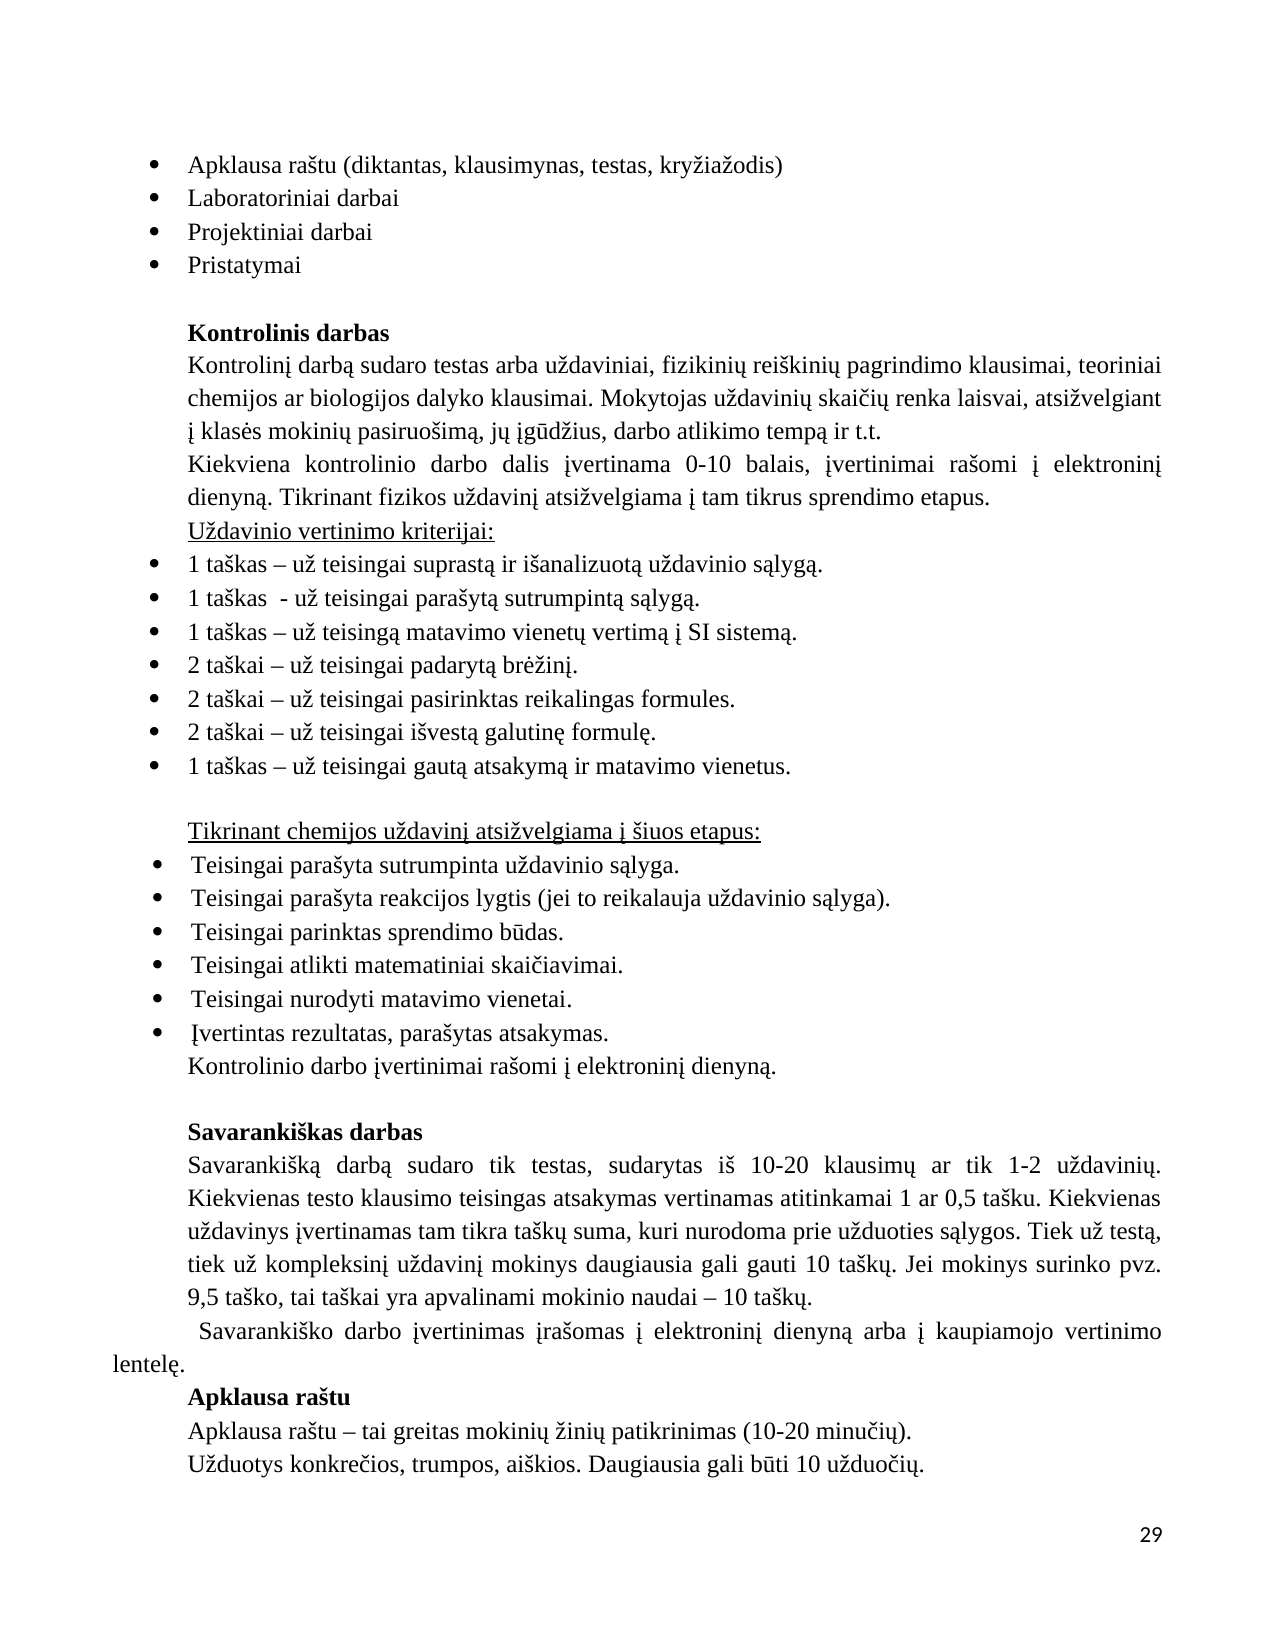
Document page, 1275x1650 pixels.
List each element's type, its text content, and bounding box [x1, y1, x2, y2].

text Kontrolinio darbo įvertinimai rašomi į elektroninį dienyną. [112, 1051, 1162, 1080]
text Savarankiškas darbas [112, 1117, 1162, 1146]
list Apklausa raštu (diktantas, klausimynas, testas, kryžiažodis) [150, 150, 1162, 179]
list Teisingai parašyta sutrumpinta uždavinio sąlyga. [153, 850, 1162, 879]
text Užduotys konkrečios, trumpos, aiškios. Daugiausia gali būti 10 užduočių. [112, 1449, 1162, 1478]
list Teisingai parinktas sprendimo būdas. [153, 917, 1162, 946]
list 2 taškai – už teisingai pasirinktas reikalingas formules. [150, 684, 1162, 712]
text Savarankiško darbo įvertinimas įrašomas į elektroninį dienyną arba į kaupiamojo vertinimo lentelę. [112, 1316, 1162, 1378]
text Apklausa raštu – tai greitas mokinių žinių patikrinimas (10-20 minučių). [112, 1416, 1162, 1445]
text Kontrolinis darbas [112, 318, 1162, 346]
text Tikrinant chemijos uždavinį atsižvelgiama į šiuos etapus: [112, 816, 1162, 845]
list 1 taškas - už teisingai parašytą sutrumpintą sąlygą. [150, 583, 1162, 612]
list Laboratoriniai darbai [150, 183, 1162, 212]
text Apklausa raštu [112, 1382, 1162, 1411]
list Teisingai nurodyti matavimo vienetai. [153, 984, 1162, 1013]
text Kiekviena kontrolinio darbo dalis įvertinama 0-10 balais, įvertinimai rašomi į elektroninį dienyną. Tikrinant fizikos uždavinį atsižvelgiama į tam tikrus sprendimo etapus. [187, 449, 1162, 511]
list Teisingai parašyta reakcijos lygtis (jei to reikalauja uždavinio sąlyga). [153, 883, 1162, 912]
list 1 taškas – už teisingai suprastą ir išanalizuotą uždavinio sąlygą. [150, 549, 1162, 578]
list 2 taškai – už teisingai padarytą brėžinį. [150, 650, 1162, 679]
text Kontrolinį darbą sudaro testas arba uždaviniai, fizikinių reiškinių pagrindimo klausimai, teoriniai chemijos ar biologijos dalyko klausimai. Mokytojas uždavinių skaičių renka laisvai, atsižvelgiant į klasės mokinių pasiruošimą, jų įgūdžius, darbo atlikimo tempą ir t.t. [187, 350, 1162, 444]
list Teisingai atlikti matematiniai skaičiavimai. [153, 951, 1162, 979]
list Projektiniai darbai [150, 217, 1162, 246]
text Savarankišką darbą sudaro tik testas, sudarytas iš 10-20 klausimų ar tik 1-2 uždavinių. Kiekvienas testo klausimo teisingas atsakymas vertinamas atitinkamai 1 ar 0,5 tašku. Kiekvienas uždavinys įvertinamas tam tikra taškų suma, kuri nurodoma prie užduoties sąlygos. Tiek už testą, tiek už kompleksinį uždavinį mokinys daugiausia gali gauti 10 taškų. Jei mokinys surinko pvz. 9,5 taško, tai taškai yra apvalinami mokinio naudai – 10 taškų. [187, 1150, 1162, 1311]
list 1 taškas – už teisingą matavimo vienetų vertimą į SI sistemą. [150, 617, 1162, 645]
list Įvertintas rezultatas, parašytas atsakymas. [153, 1018, 1162, 1046]
text Uždavinio vertinimo kriterijai: [187, 516, 1162, 545]
list 1 taškas – už teisingai gautą atsakymą ir matavimo vienetus. [150, 751, 1162, 779]
list 2 taškai – už teisingai išvestą galutinę formulę. [150, 717, 1162, 746]
list Pristatymai [150, 251, 1162, 279]
